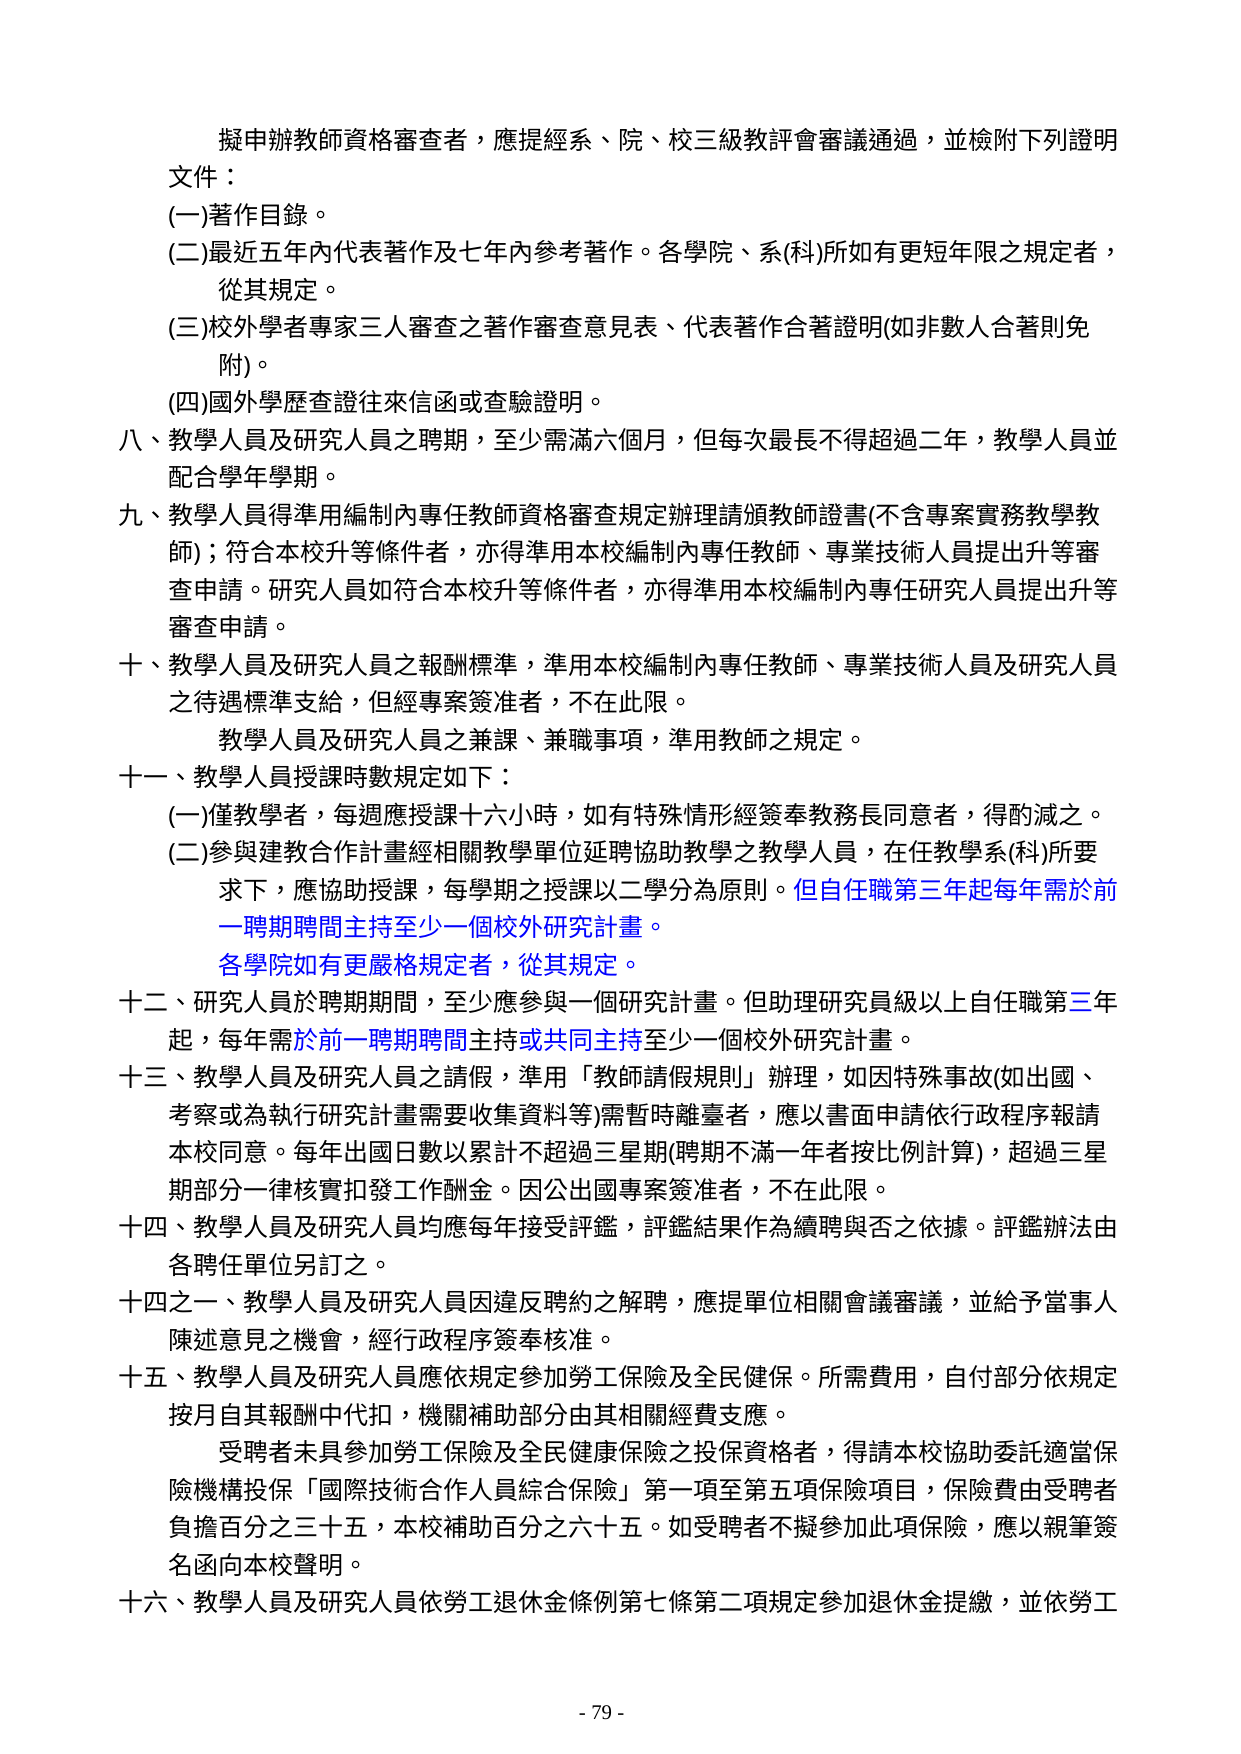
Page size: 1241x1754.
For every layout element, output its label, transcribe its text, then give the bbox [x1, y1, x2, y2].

text 十四之一、教學人員及研究人員因違反聘約之解聘，應提單位相關會議審議，並給予當事人陳述意見之機會，經行政程序簽奉核准。 [118, 1282, 1122, 1357]
text 十四、教學人員及研究人員均應每年接受評鑑，評鑑結果作為續聘與否之依據。評鑑辦法由各聘任單位另訂之。 [118, 1207, 1122, 1282]
text 十五、教學人員及研究人員應依規定參加勞工保險及全民健保。所需費用，自付部分依規定按月自其報酬中代扣，機關補助部分由其相關經費支應。 [118, 1357, 1122, 1432]
text 擬申辦教師資格審查者，應提經系、院、校三級教評會審議通過，並檢附下列證明文件： [168, 119, 1122, 194]
text (四)國外學歷查證往來信函或查驗證明。 [168, 382, 1122, 419]
text 各學院如有更嚴格規定者，從其規定。 [168, 944, 1122, 982]
text (二)最近五年內代表著作及七年內參考著作。各學院、系(科)所如有更短年限之規定者，從其規定。 [168, 232, 1122, 307]
text 九、教學人員得準用編制內專任教師資格審查規定辦理請頒教師證書(不含專案實務教學教師)；符合本校升等條件者，亦得準用本校編制內專任教師、專業技術人員提出升等審查申請。研究人員如符合本校升等條件者，亦得準用本校編制內專任研究人員提出升等審查申請。 [118, 494, 1122, 644]
text 八、教學人員及研究人員之聘期，至少需滿六個月，但每次最長不得超過二年，教學人員並配合學年學期。 [118, 419, 1122, 494]
text 教學人員及研究人員之兼課、兼職事項，準用教師之規定。 [168, 719, 1122, 757]
text 受聘者未具參加勞工保險及全民健康保險之投保資格者，得請本校協助委託適當保險機構投保「國際技術合作人員綜合保險」第一項至第五項保險項目，保險費由受聘者負擔百分之三十五，本校補助百分之六十五。如受聘者不擬參加此項保險，應以親筆簽名函向本校聲明。 [168, 1432, 1122, 1582]
text 十二、研究人員於聘期期間，至少應參與一個研究計畫。但助理研究員級以上自任職第三年起，每年需於前一聘期聘間主持或共同主持至少一個校外研究計畫。 [118, 982, 1122, 1057]
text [118, 1582, 1122, 1619]
text (三)校外學者專家三人審查之著作審查意見表、代表著作合著證明(如非數人合著則免附)。 [168, 307, 1122, 382]
text (一)僅教學者，每週應授課十六小時，如有特殊情形經簽奉教務長同意者，得酌減之。 [168, 794, 1122, 832]
text 十、教學人員及研究人員之報酬標準，準用本校編制內專任教師、專業技術人員及研究人員之待遇標準支給，但經專案簽准者，不在此限。 [118, 644, 1122, 719]
text (一)著作目錄。 [168, 194, 1122, 232]
text 十一、教學人員授課時數規定如下： [118, 757, 1122, 794]
text (二)參與建教合作計畫經相關教學單位延聘協助教學之教學人員，在任教學系(科)所要求下，應協助授課，每學期之授課以二學分為原則。但自任職第三年起每年需於前一聘期聘間主持至少一個校外研究計畫。 [168, 832, 1122, 944]
text 十三、教學人員及研究人員之請假，準用「教師請假規則」辦理，如因特殊事故(如出國、考察或為執行研究計畫需要收集資料等)需暫時離臺者，應以書面申請依行政程序報請本校同意。每年出國日數以累計不超過三星期(聘期不滿一年者按比例計算)，超過三星期部分一律核實扣發工作酬金。因公出國專案簽准者，不在此限。 [118, 1057, 1122, 1207]
